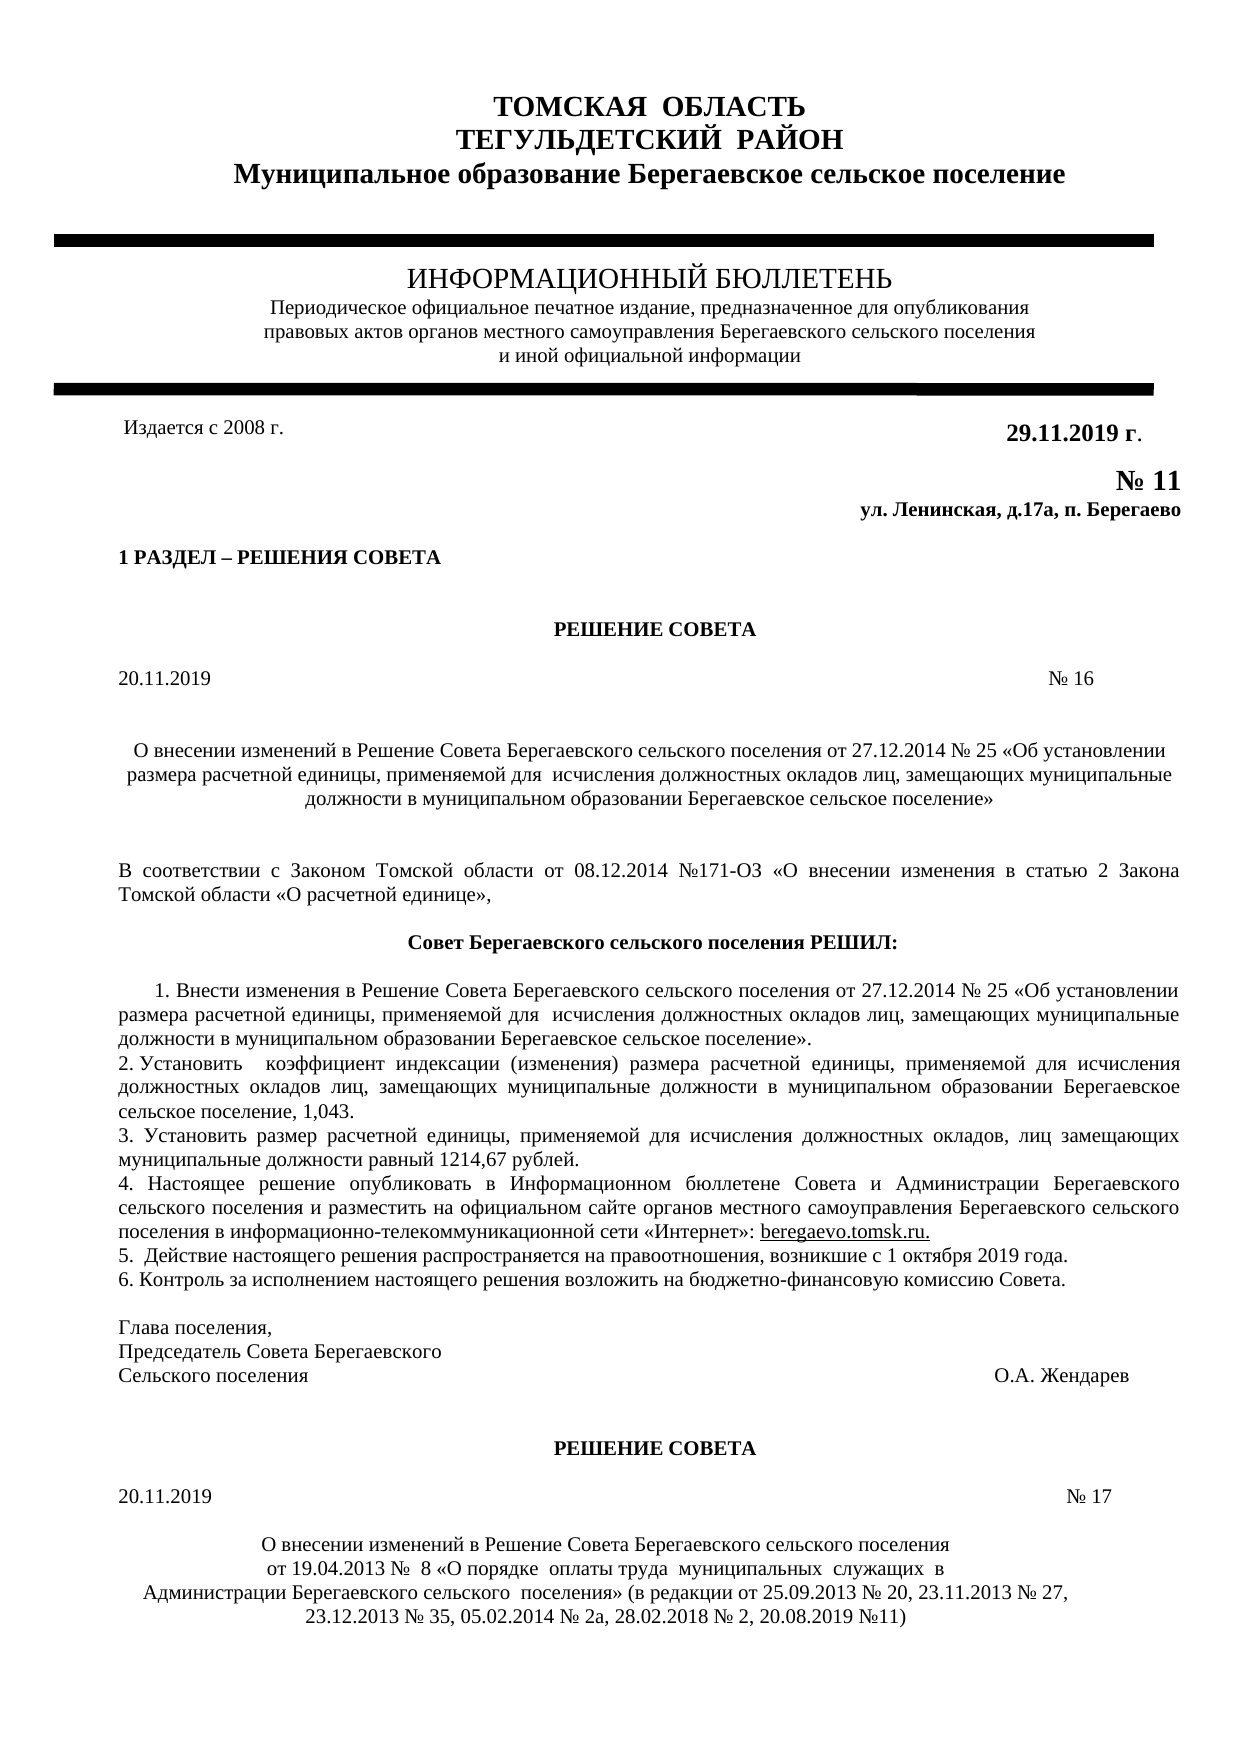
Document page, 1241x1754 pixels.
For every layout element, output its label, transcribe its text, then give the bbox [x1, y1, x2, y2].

text ТОМСКАЯ ОБЛАСТЬ [118, 89, 1181, 122]
text 5. Действие настоящего решения распространяется на правоотношения, возникшие с 1 октября 2019 года. [118, 1243, 1181, 1267]
text ул. Ленинская, д.17а, п. Берегаево [118, 497, 1181, 521]
text РЕШЕНИЕ СОВЕТА [118, 1435, 1181, 1459]
text 20.11.2019 № 16 [118, 665, 1181, 689]
text должности в муниципальном образовании Берегаевское сельское поселение» [118, 786, 1181, 810]
text Сельского поселения О.А. Жендарев [118, 1363, 1181, 1387]
text Глава поселения, [118, 1315, 1181, 1339]
text О внесении изменений в Решение Совета Берегаевского сельского поселения от 27.12.2014 № 25 «Об установлении размера расчетной единицы, применяемой для исчисления должностных окладов лиц, замещающих муниципальные [118, 738, 1181, 786]
text 2. Установить коэффициент индексации (изменения) размера расчетной единицы, применяемой для исчисления должностных окладов лиц, замещающих муниципальные должности в муниципальном образовании Берегаевское сельское поселение, 1,043. [118, 1050, 1181, 1123]
text правовых актов органов местного самоуправления Берегаевского сельского поселения [118, 319, 1181, 343]
text ТЕГУЛЬДЕТСКИЙ РАЙОН [88, 122, 1181, 156]
text 3. Установить размер расчетной единицы, применяемой для исчисления должностных окладов, лиц замещающих муниципальные должности равный 1214,67 рублей. [118, 1123, 1181, 1171]
text 4. Настоящее решение опубликовать в Информационном бюллетене Совета и Администрации Берегаевского сельского поселения и разместить на официальном сайте органов местного самоуправления Берегаевского сельского поселения в информационно-телекоммуникационной сети «Интернет»: beregaevo.tomsk.ru. [118, 1171, 1181, 1243]
text Муниципальное образование Берегаевское сельское поселение [118, 156, 1181, 189]
text В соответствии с Законом Томской области от 08.12.2014 №171-ОЗ «О внесении изменения в статью 2 Закона Томской области «О расчетной единице», [118, 858, 1181, 906]
text 6. Контроль за исполнением настоящего решения возложить на бюджетно-финансовую комиссию Совета. [118, 1267, 1181, 1291]
text № 11 [118, 463, 1181, 497]
text Совет Берегаевского сельского поселения РЕШИЛ: [118, 930, 1188, 954]
text РЕШЕНИЕ СОВЕТА [118, 617, 1181, 641]
text Председатель Совета Берегаевского [118, 1339, 1181, 1363]
text 1 РАЗДЕЛ – РЕШЕНИЯ СОВЕТА [118, 545, 1181, 569]
text 1. Внести изменения в Решение Совета Берегаевского сельского поселения от 27.12.2014 № 25 «Об установлении размера расчетной единицы, применяемой для исчисления должностных окладов лиц, замещающих муниципальные должности в муниципальном образовании Берегаевское сельское поселение». [118, 978, 1181, 1050]
text и иной официальной информации [118, 343, 1181, 367]
text Издается с 2008 г. [118, 415, 1181, 439]
text ИНФОРМАЦИОННЫЙ БЮЛЛЕТЕНЬ [118, 261, 1181, 295]
text 20.11.2019 № 17 [118, 1483, 1181, 1508]
text Периодическое официальное печатное издание, предназначенное для опубликования [118, 295, 1181, 319]
